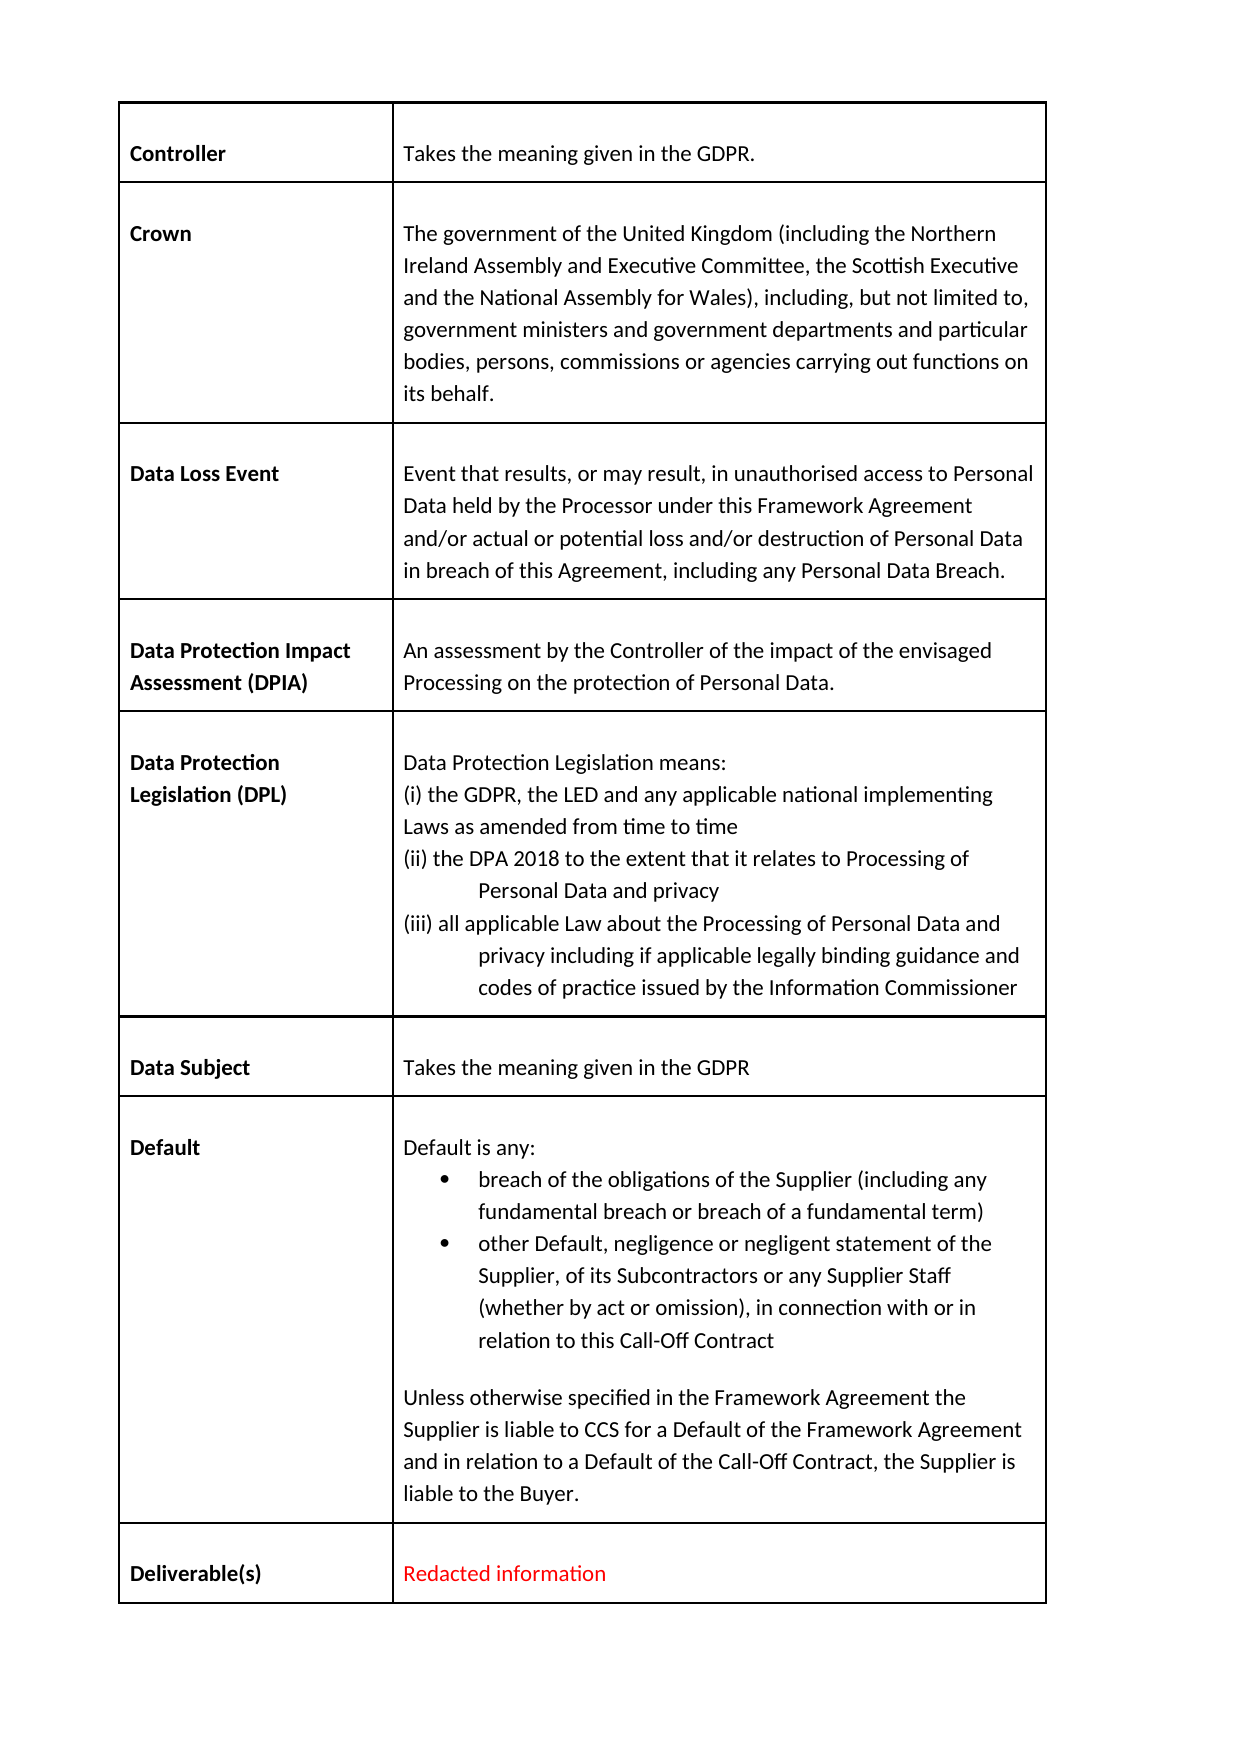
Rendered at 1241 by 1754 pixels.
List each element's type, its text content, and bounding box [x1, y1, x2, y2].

table_cell Deliverable(s) [120, 1524, 392, 1602]
table_cell Controller [120, 104, 392, 181]
table_cell An assessment by the Controller of the impact of the envisaged Processing on the protection of Personal Data. [394, 600, 1045, 710]
table_cell Crown [120, 183, 392, 422]
table_cell Data Protection Legislation (DPL) [120, 712, 392, 1015]
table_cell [394, 1524, 1045, 1602]
table_cell Data Subject [120, 1018, 392, 1095]
table_cell Takes the meaning given in the GDPR. [394, 104, 1045, 181]
table_cell Default is any: breach of the obligations of the Supplier (including any fundamental breach or breach of a fundamental term) other Default, negligence or negligent statement of the Supplier, of its Subcontractors or any Supplier Staff (whether by act or omission), in connection with or in relation to this Call-Off Contract Unless otherwise specified in the Framework Agreement the Supplier is liable to CCS for a Default of the Framework Agreement and in relation to a Default of the Call-Off Contract, the Supplier is liable to the Buyer. [394, 1097, 1045, 1522]
table_cell Event that results, or may result, in unauthorised access to Personal Data held by the Processor under this Framework Agreement and/or actual or potential loss and/or destruction of Personal Data in breach of this Agreement, including any Personal Data Breach. [394, 424, 1045, 598]
table_cell Default [120, 1097, 392, 1522]
table_cell Data Protection Impact Assessment (DPIA) [120, 600, 392, 710]
table_cell Data Protection Legislation means: (i) the GDPR, the LED and any applicable national implementing Laws as amended from time to time (ii) the DPA 2018 to the extent that it relates to Processing of Personal Data and privacy (iii) all applicable Law about the Processing of Personal Data and privacy including if applicable legally binding guidance and codes of practice issued by the Information Commissioner [394, 712, 1045, 1015]
table_cell Data Loss Event [120, 424, 392, 598]
table_cell Takes the meaning given in the GDPR [394, 1018, 1045, 1095]
table_cell The government of the United Kingdom (including the Northern Ireland Assembly and Executive Committee, the Scottish Executive and the National Assembly for Wales), including, but not limited to, government ministers and government departments and particular bodies, persons, commissions or agencies carrying out functions on its behalf. [394, 183, 1045, 422]
